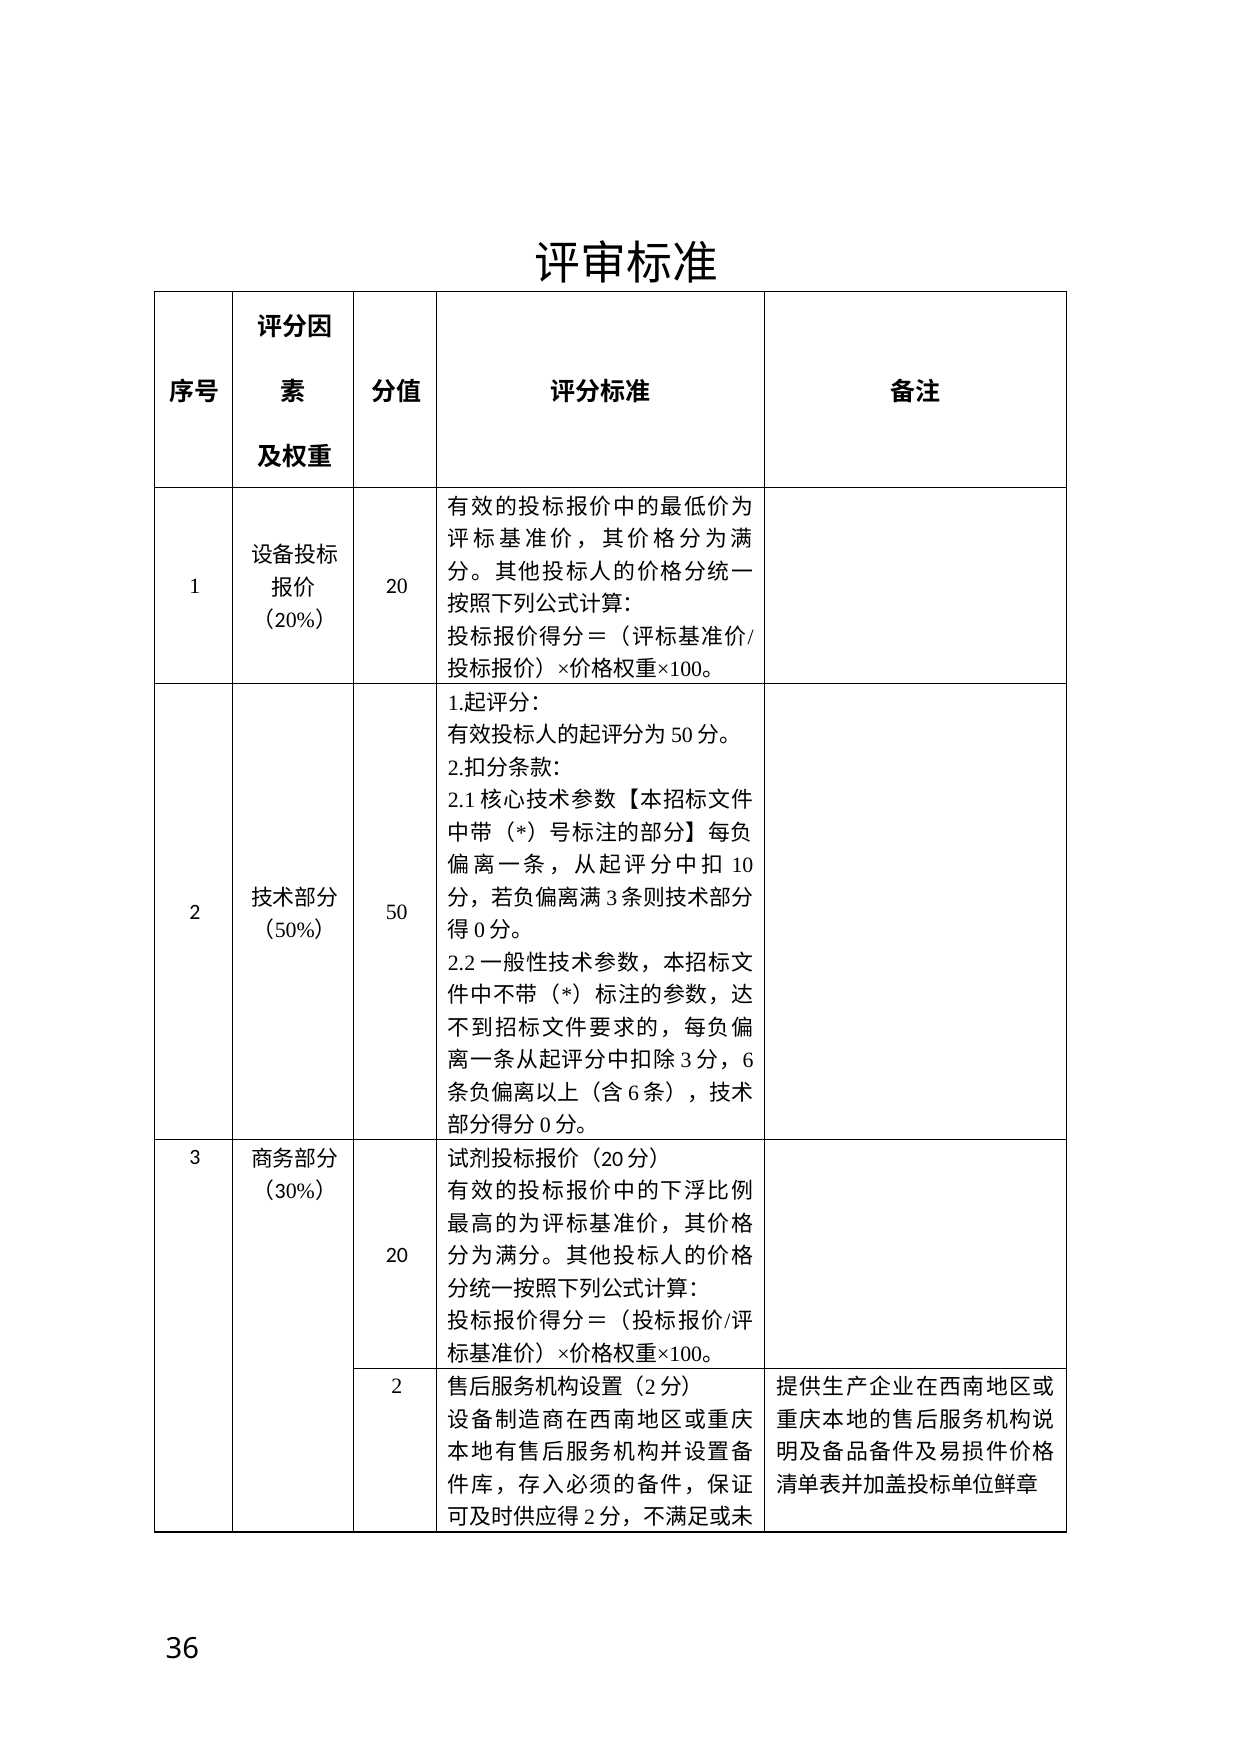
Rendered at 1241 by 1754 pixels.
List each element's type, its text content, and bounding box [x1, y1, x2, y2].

table_cell 3 [155, 1140, 232, 1531]
table_cell 试剂投标报价（20分） 有效的投标报价中的下浮比例最高的为评标基准价，其价格分为满分。其他投标人的价格分统一按照下列公式计算： 投标报价得分＝（投标报价/评标基准价）×价格权重×100。 [437, 1140, 764, 1368]
table_header 备注 [765, 292, 1066, 487]
text 评审标准 [165, 233, 1087, 291]
table_cell 1 [155, 488, 232, 683]
table_header 评分因素 及权重 [233, 292, 353, 487]
table_header 分值 [354, 292, 436, 487]
table_cell 20 [354, 1140, 436, 1368]
table_cell 商务部分 （30%） [233, 1140, 353, 1531]
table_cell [437, 1369, 764, 1531]
table_cell 1.起评分： 有效投标人的起评分为50分。 2.扣分条款： 2.1核心技术参数【本招标文件中带（*）号标注的部分】每负偏离一条，从起评分中扣10分，若负偏离满3条则技术部分得0分。 2.2一般性技术参数，本招标文件中不带（*）标注的参数，达不到招标文件要求的，每负偏离一条从起评分中扣除3分，6条负偏离以上（含6条），技术部分得分0分。 [437, 684, 764, 1139]
table_cell 50 [354, 684, 436, 1139]
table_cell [765, 1369, 1066, 1531]
table_cell 技术部分 （50%） [233, 684, 353, 1139]
table_cell 2 [354, 1369, 436, 1531]
table_cell 设备投标报价 （20%） [233, 488, 353, 683]
table_header 序号 [155, 292, 232, 487]
table_cell [765, 488, 1066, 683]
table_cell 20 [354, 488, 436, 683]
table_cell 有效的投标报价中的最低价为评标基准价，其价格分为满分。其他投标人的价格分统一按照下列公式计算： 投标报价得分＝（评标基准价/投标报价）×价格权重×100。 [437, 488, 764, 683]
table_cell [765, 684, 1066, 1139]
table_cell [765, 1140, 1066, 1368]
table_cell 2 [155, 684, 232, 1139]
table_header 评分标准 [437, 292, 764, 487]
